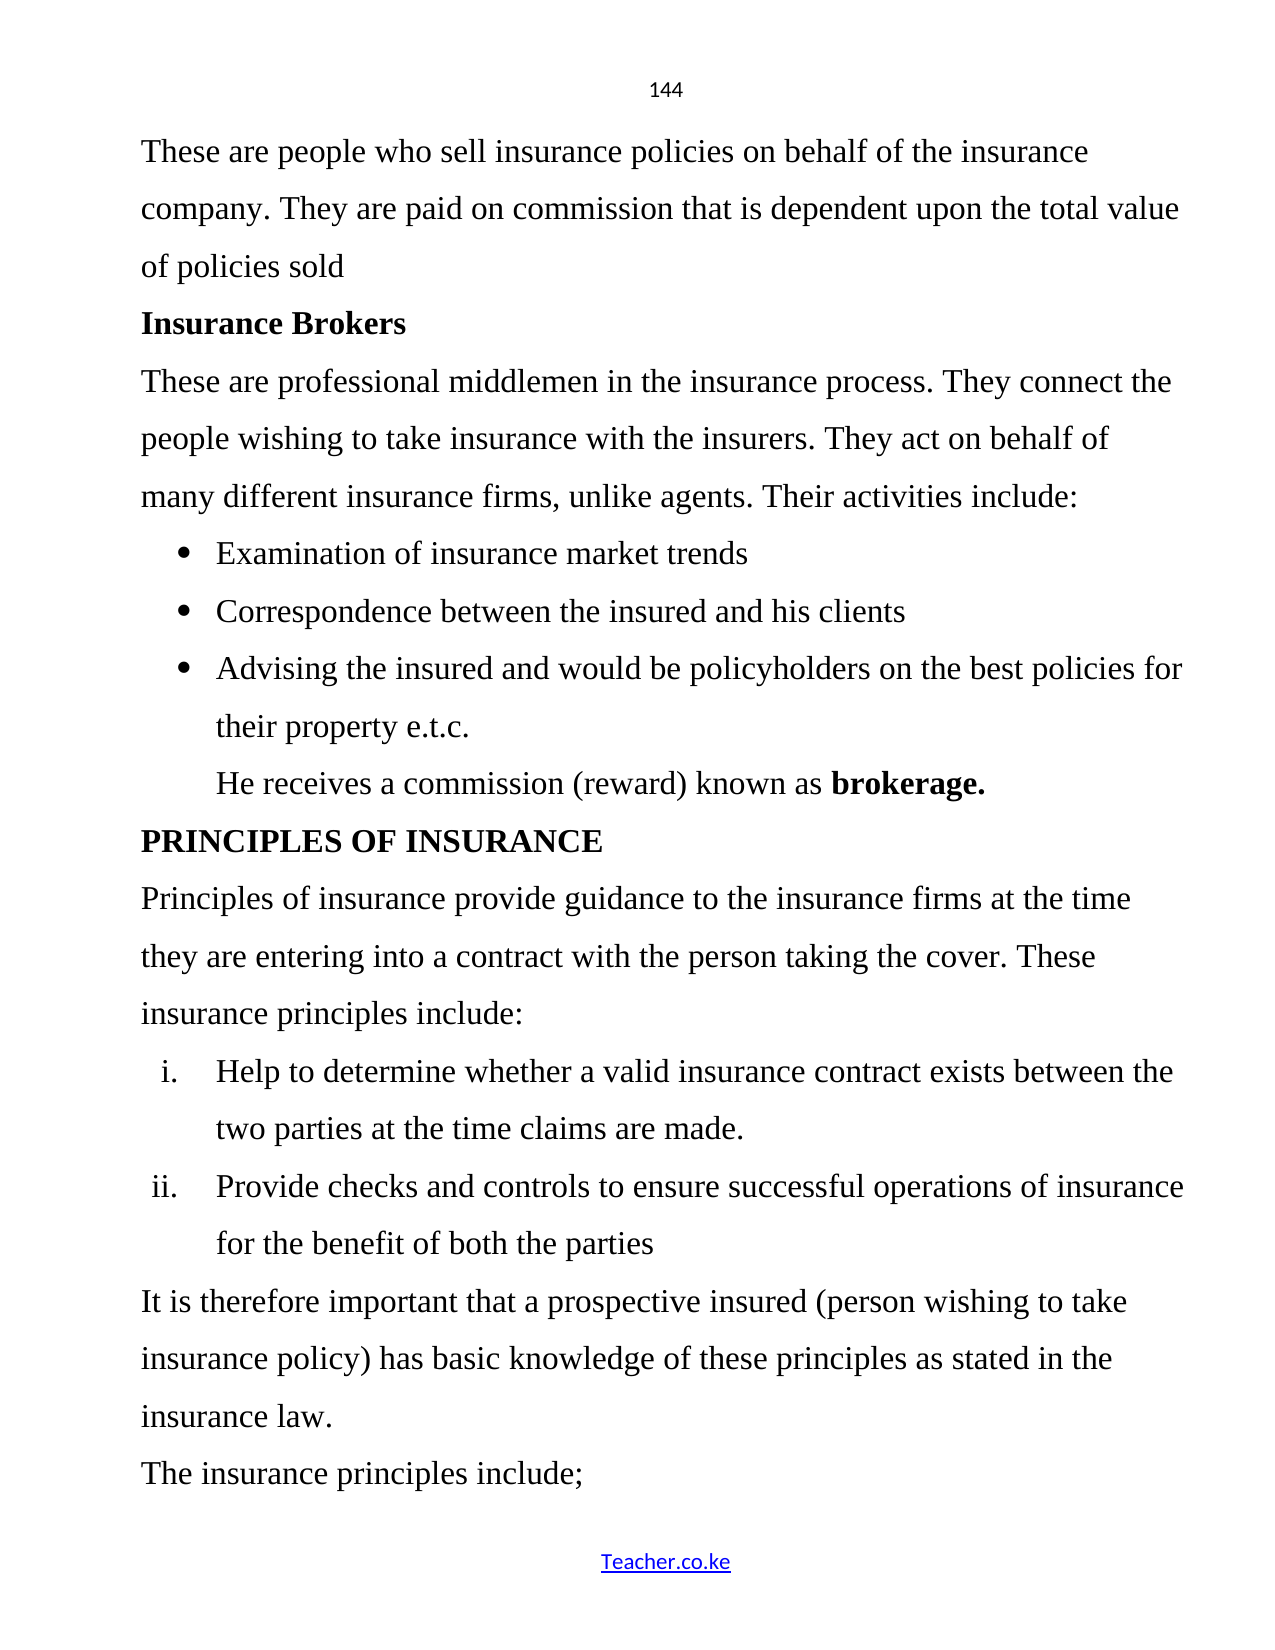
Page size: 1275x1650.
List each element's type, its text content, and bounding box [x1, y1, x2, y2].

list Advising the insured and would be policyholders on the best policies for their property e.t.c. [178, 648, 1191, 744]
text The insurance principles include; [141, 1453, 1191, 1492]
list Help to determine whether a valid insurance contract exists between the two parties at the time claims are made. [178, 1051, 1191, 1147]
text It is therefore important that a prospective insured (person wishing to take insurance policy) has basic knowledge of these principles as stated in the insurance law. [141, 1281, 1191, 1434]
text These are professional middlemen in the insurance process. They connect the people wishing to take insurance with the insurers. They act on behalf of many different insurance firms, unlike agents. Their activities include: [141, 361, 1191, 514]
text Principles of insurance provide guidance to the insurance firms at the time they are entering into a contract with the person taking the cover. These insurance principles include: [141, 878, 1191, 1032]
text These are people who sell insurance policies on behalf of the insurance company. They are paid on commission that is dependent upon the total value of policies sold [141, 131, 1191, 284]
text Insurance Brokers [141, 303, 1191, 342]
list Correspondence between the insured and his clients [178, 591, 1191, 629]
list He receives a commission (reward) known as brokerage. [216, 763, 1191, 802]
list Examination of insurance market trends [178, 533, 1191, 572]
list Provide checks and controls to ensure successful operations of insurance for the benefit of both the parties [178, 1166, 1191, 1262]
text PRINCIPLES OF INSURANCE [141, 821, 1191, 859]
